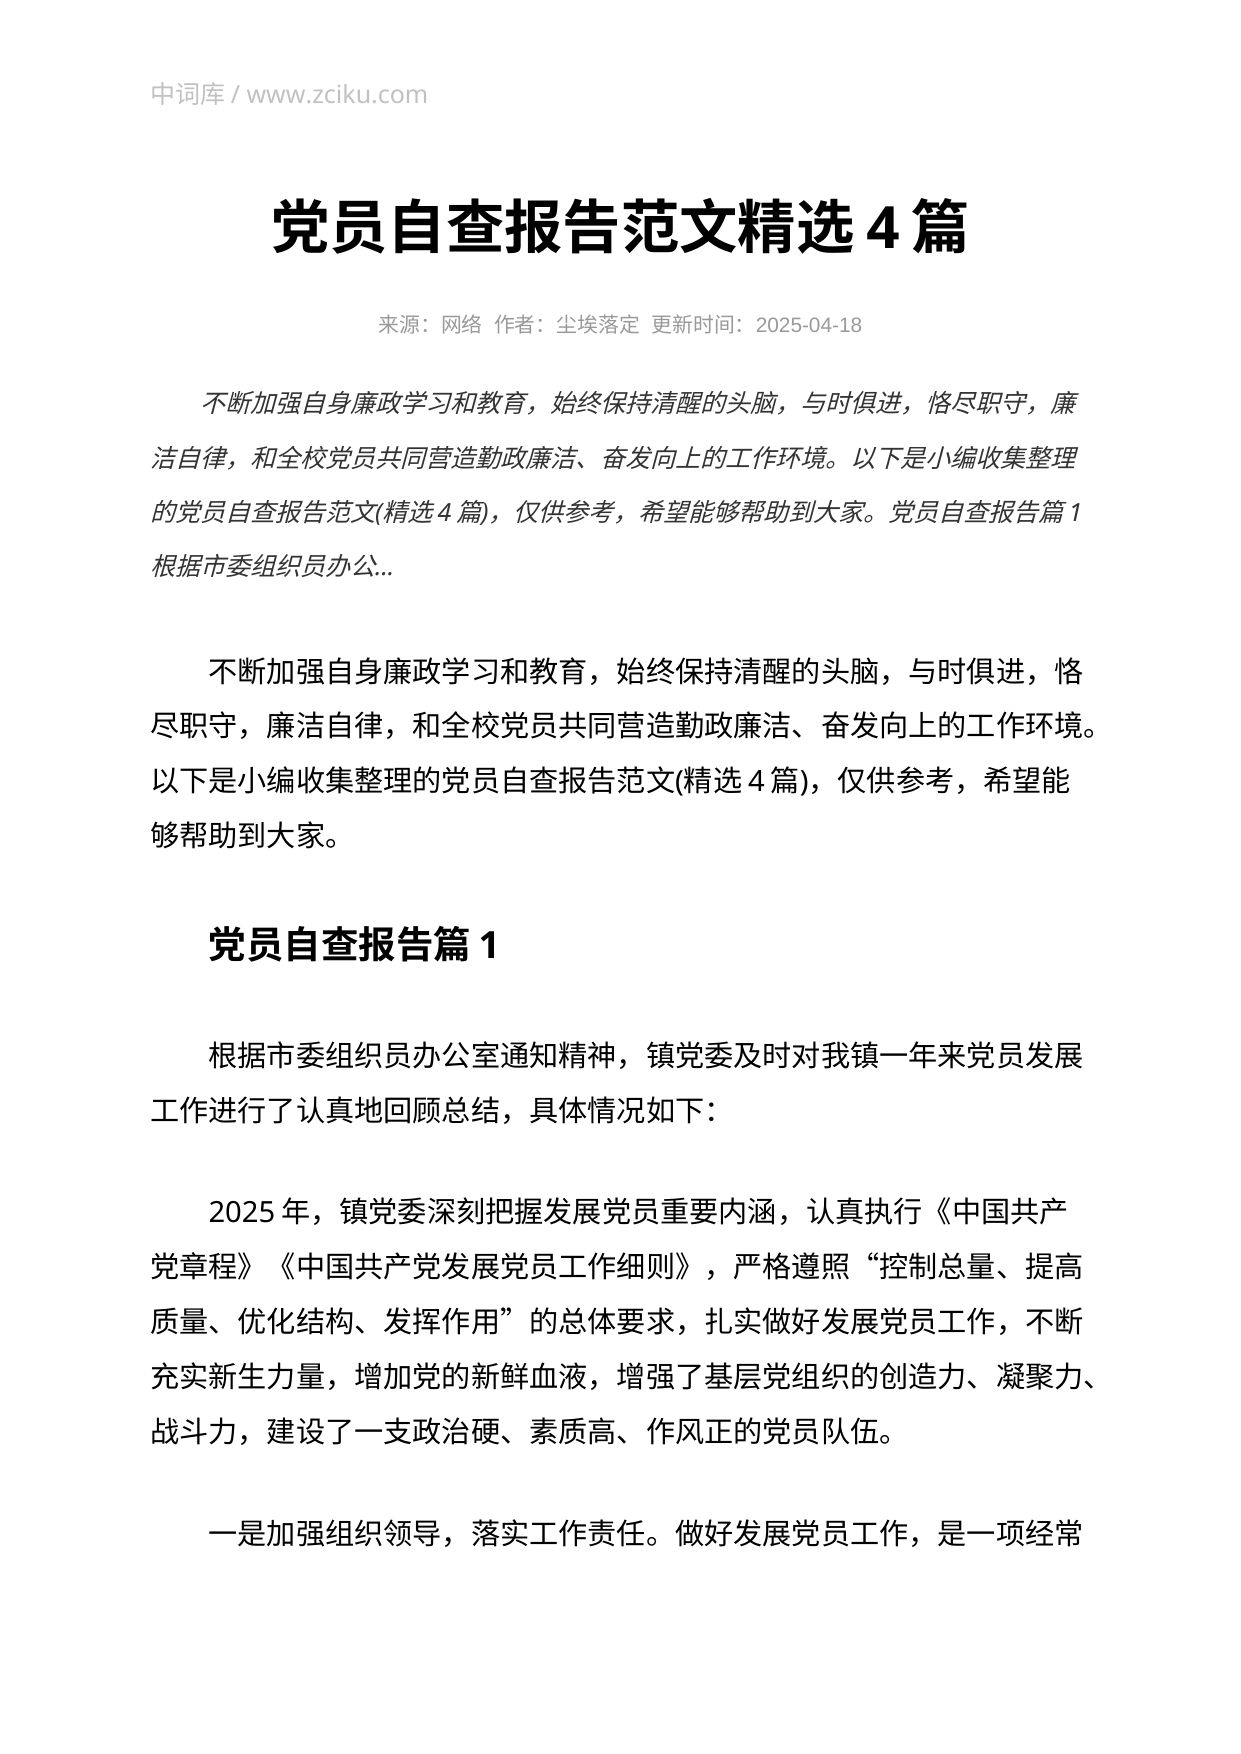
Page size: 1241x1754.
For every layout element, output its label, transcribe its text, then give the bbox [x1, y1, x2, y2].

text 2025年，镇党委深刻把握发展党员重要内涵，认真执行《中国共产党章程》《中国共产党发展党员工作细则》，严格遵照“控制总量、提高质量、优化结构、发挥作用”的总体要求，扎实做好发展党员工作，不断充实新生力量，增加党的新鲜血液，增强了基层党组织的创造力、凝聚力、战斗力，建设了一支政治硬、素质高、作风正的党员队伍。 [150, 1189, 1090, 1451]
text 来源：网络 作者：尘埃落定 更新时间：2025-04-18 [150, 313, 1090, 337]
text 不断加强自身廉政学习和教育，始终保持清醒的头脑，与时俱进，恪尽职守，廉洁自律，和全校党员共同营造勤政廉洁、奋发向上的工作环境。以下是小编收集整理的党员自查报告范文(精选4篇)，仅供参考，希望能够帮助到大家。 [150, 648, 1090, 855]
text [150, 1510, 1090, 1553]
subtitle 党员自查报告范文精选4篇 [150, 181, 1090, 266]
text 根据市委组织员办公室通知精神，镇党委及时对我镇一年来党员发展工作进行了认真地回顾总结，具体情况如下： [150, 1032, 1090, 1129]
text 不断加强自身廉政学习和教育，始终保持清醒的头脑，与时俱进，恪尽职守，廉洁自律，和全校党员共同营造勤政廉洁、奋发向上的工作环境。以下是小编收集整理的党员自查报告范文(精选4篇)，仅供参考，希望能够帮助到大家。党员自查报告篇1根据市委组织员办公... [150, 384, 1090, 583]
text 党员自查报告篇1 [150, 915, 1090, 969]
